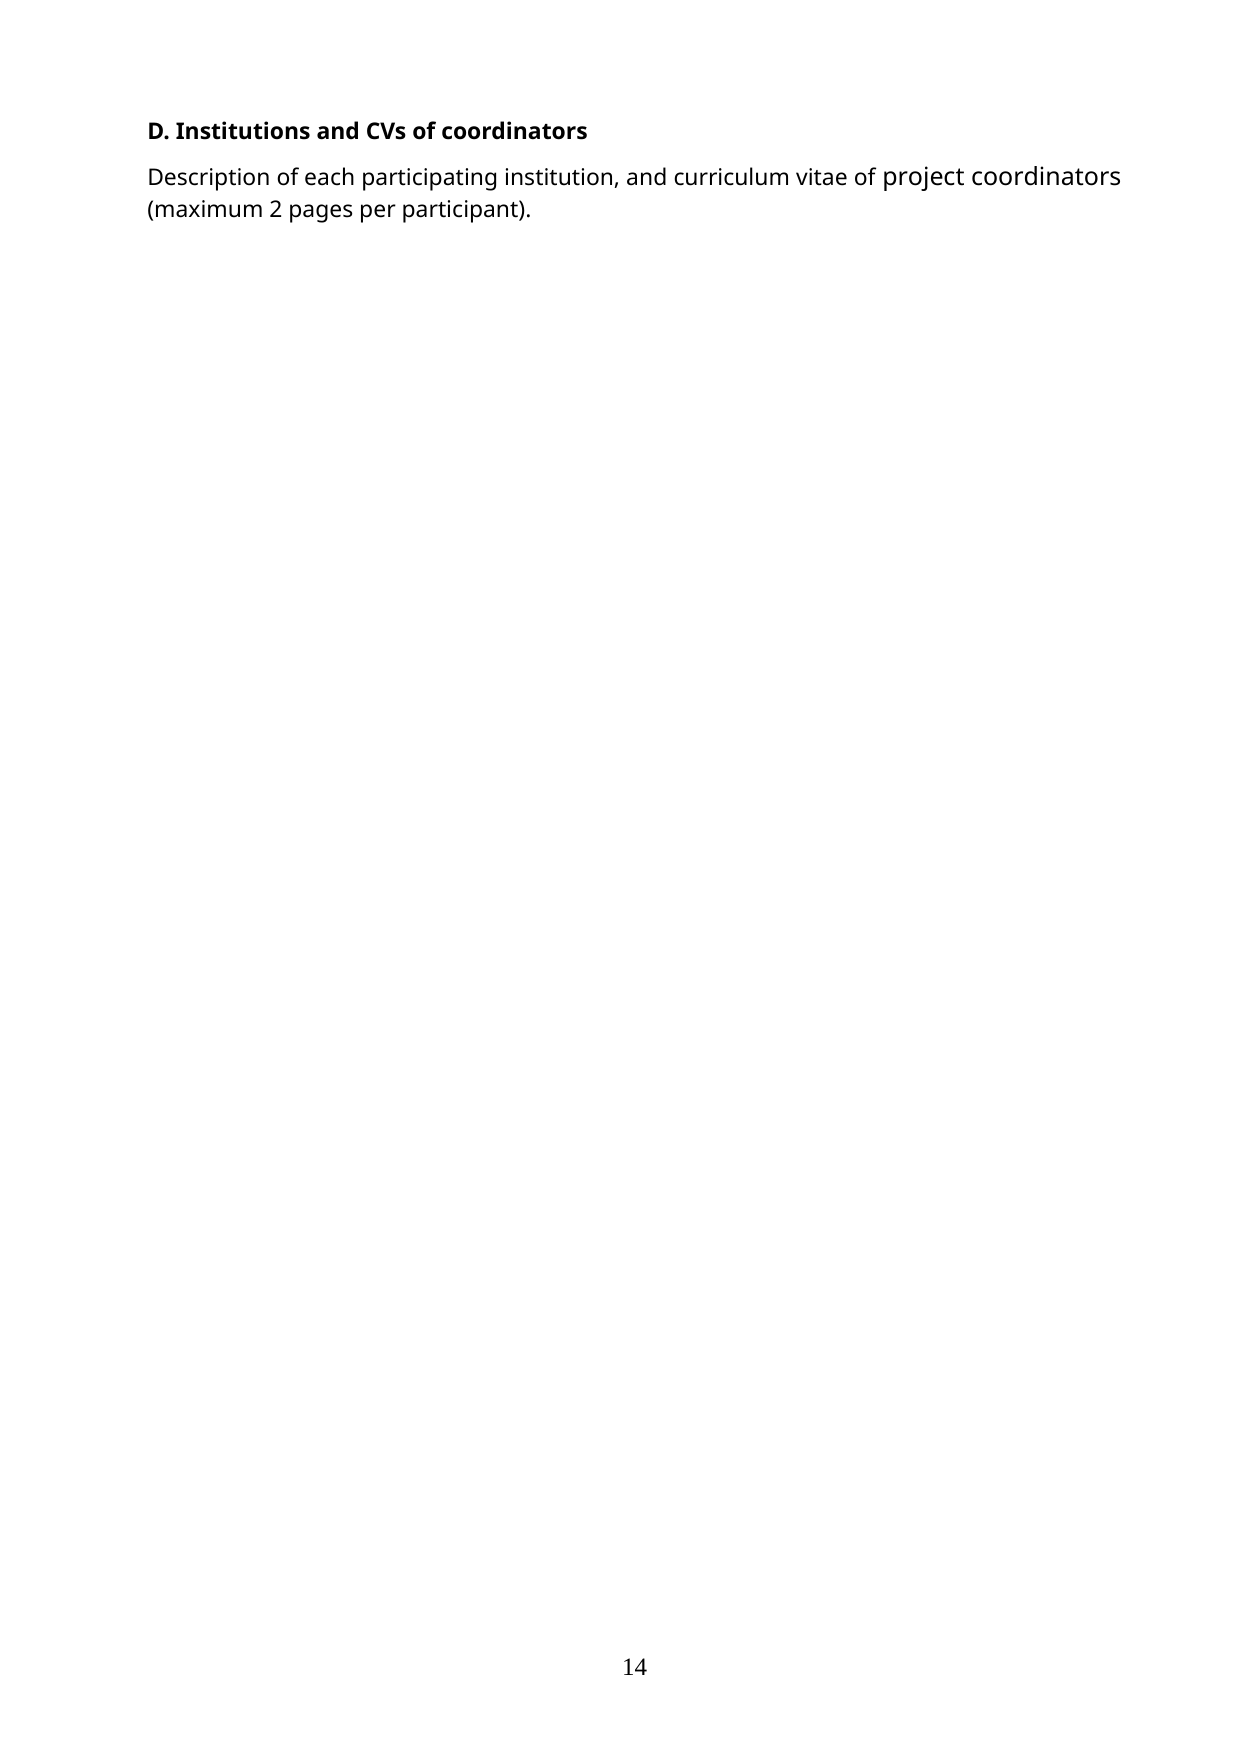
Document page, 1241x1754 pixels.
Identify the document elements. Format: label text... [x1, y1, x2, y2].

text Description of each participating institution, and curriculum vitae of project coordinators (maximum 2 pages per participant). [147, 159, 1121, 224]
text D. Institutions and CVs of coordinators [147, 115, 1121, 146]
